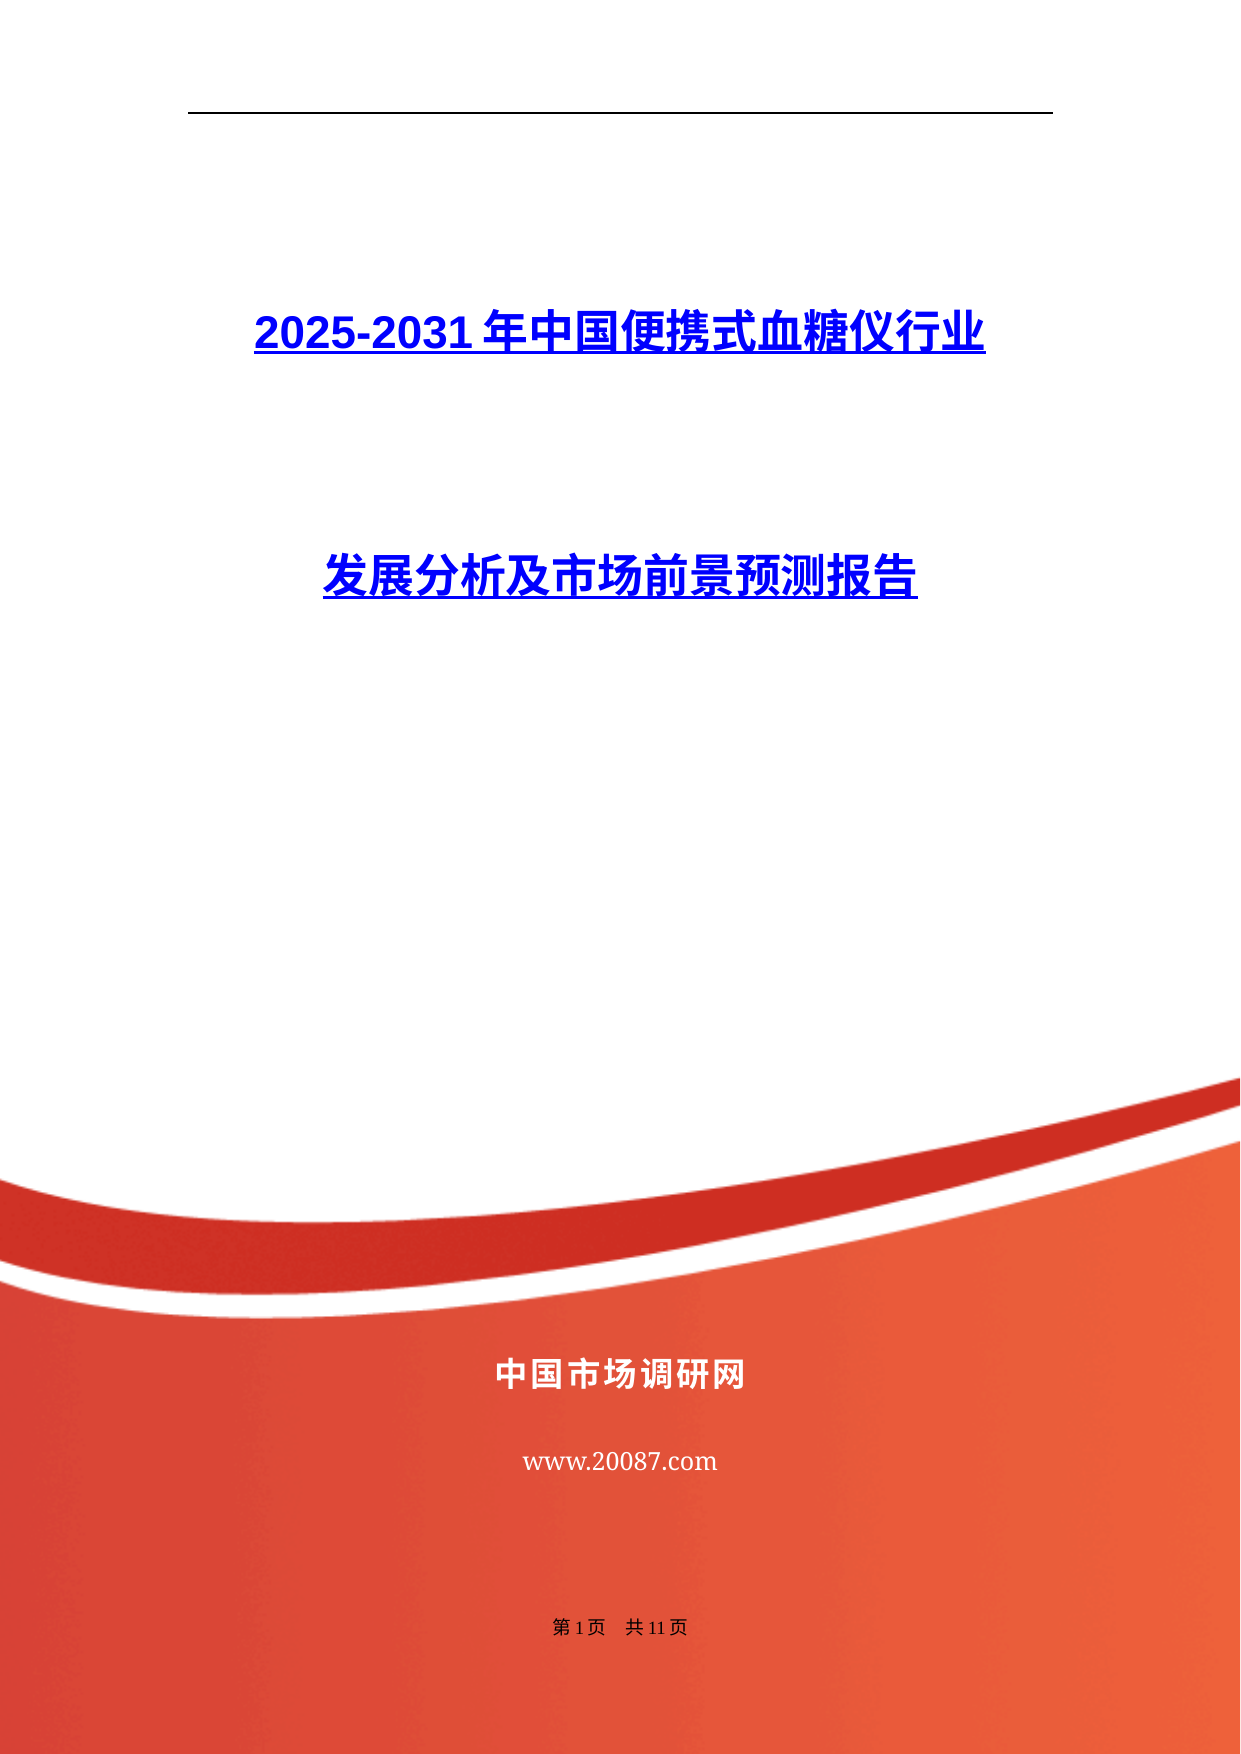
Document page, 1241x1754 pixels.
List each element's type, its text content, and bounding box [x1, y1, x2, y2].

picture [0, 1006, 1241, 1754]
table_header 2025-2031年中国便携式血糖仪行业发展分析及市场前景预测报告 [188, 207, 1053, 773]
text www.20087.com [187, 1428, 1053, 1493]
subtitle 中国市场调研网 [187, 1339, 1053, 1404]
